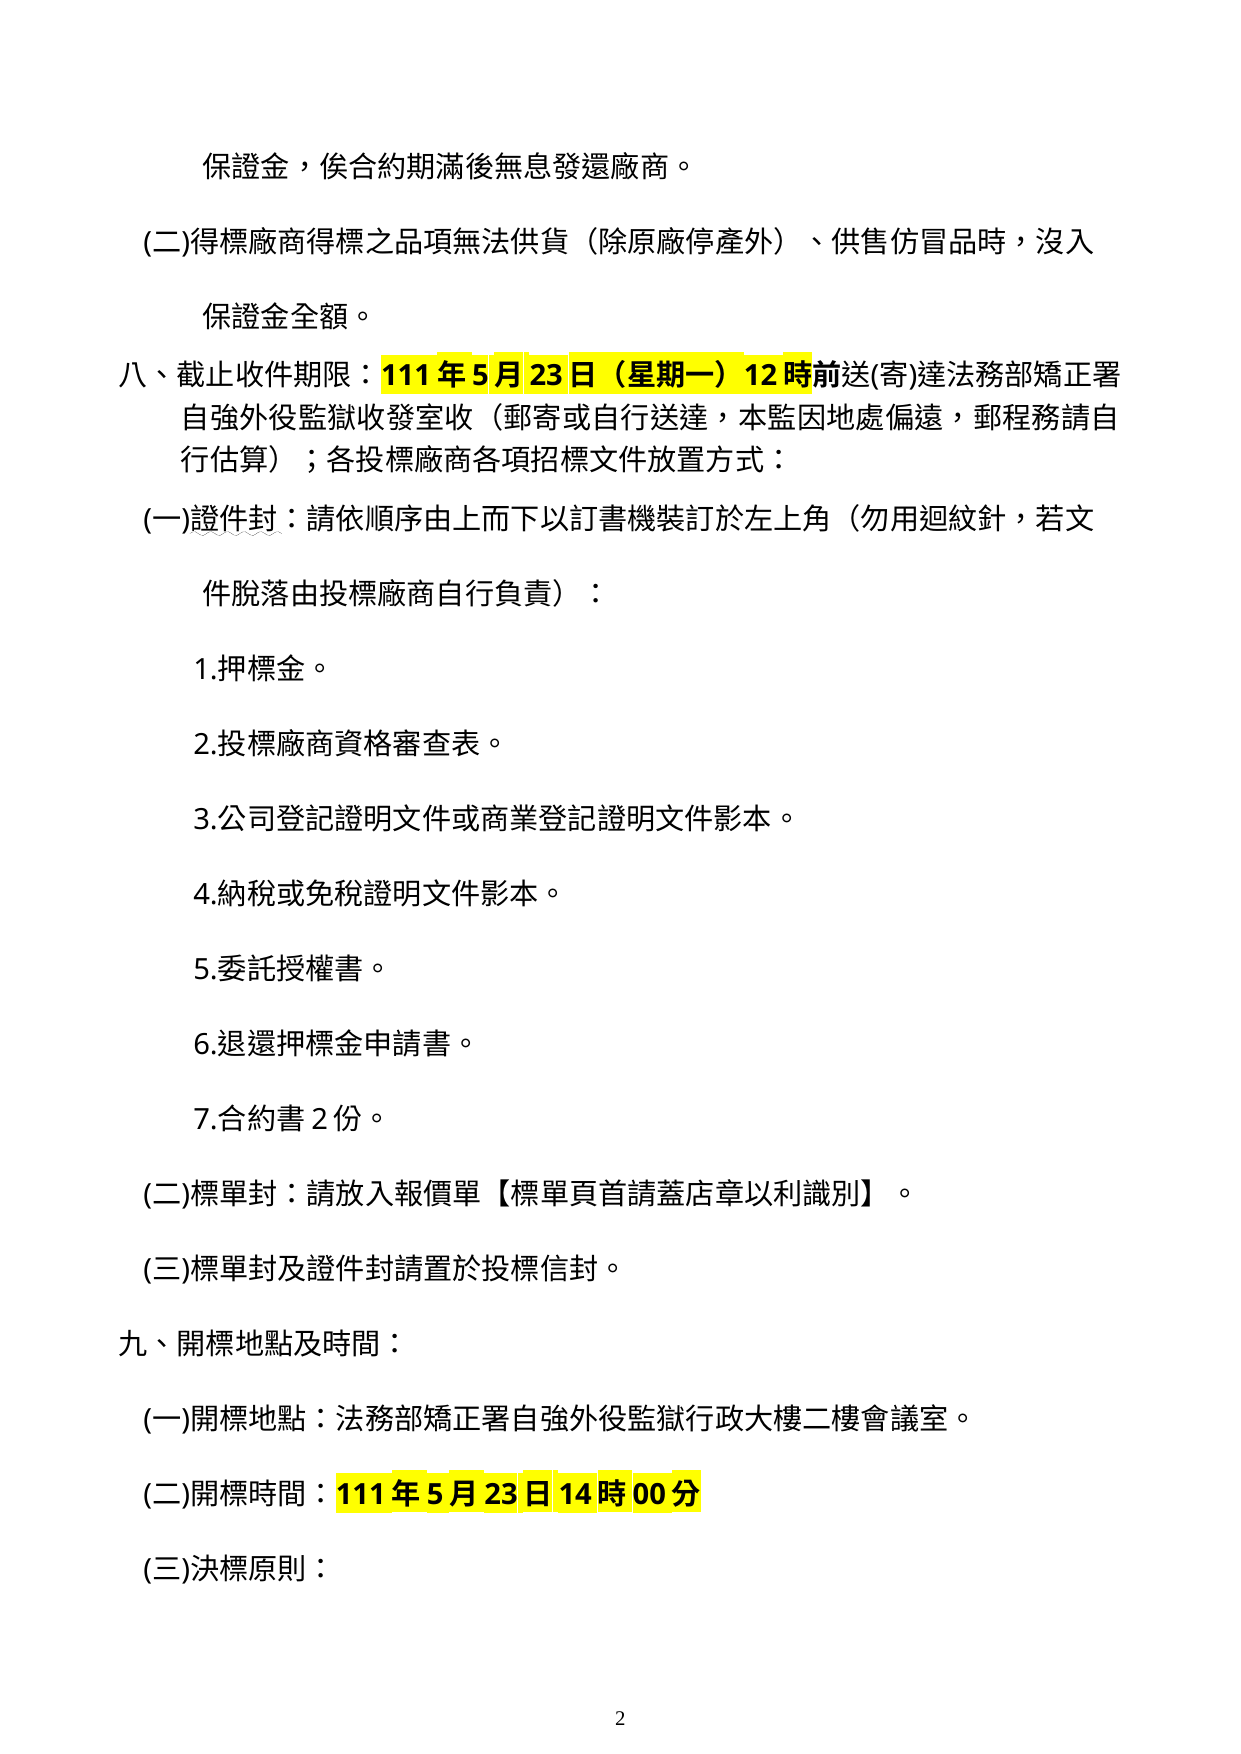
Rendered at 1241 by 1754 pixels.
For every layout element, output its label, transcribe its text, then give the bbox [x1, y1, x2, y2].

text (二)得標廠商得標之品項無法供貨（除原廠停產外）、供售仿冒品時，沒入保證金全額。 [143, 202, 1122, 352]
text 4.納稅或免稅證明文件影本。 [193, 854, 1122, 929]
text 九、開標地點及時間： [118, 1304, 1122, 1379]
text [143, 127, 1122, 202]
text 7.合約書2份。 [193, 1079, 1122, 1154]
text 八、截止收件期限：111年5月23日（星期一）12時前送(寄)達法務部矯正署自強外役監獄收發室收（郵寄或自行送達，本監因地處偏遠，郵程務請自行估算）；各投標廠商各項招標文件放置方式： [118, 352, 1122, 479]
text (一)證件封：請依順序由上而下以訂書機裝訂於左上角（勿用迴紋針，若文件脫落由投標廠商自行負責）： [143, 479, 1122, 629]
text (三)決標原則： [143, 1529, 1122, 1604]
text (二)開標時間：111年5月23日14時00分 [143, 1454, 1122, 1529]
text 6.退還押標金申請書。 [193, 1004, 1122, 1079]
text 5.委託授權書。 [193, 929, 1122, 1004]
text (三)標單封及證件封請置於投標信封。 [143, 1229, 1122, 1304]
text 1.押標金。 [193, 629, 1122, 704]
text (二)標單封：請放入報價單【標單頁首請蓋店章以利識別】。 [143, 1154, 1122, 1229]
text (一)開標地點：法務部矯正署自強外役監獄行政大樓二樓會議室。 [143, 1379, 1122, 1454]
text 3.公司登記證明文件或商業登記證明文件影本。 [193, 779, 1122, 854]
text 2.投標廠商資格審查表。 [193, 704, 1122, 779]
